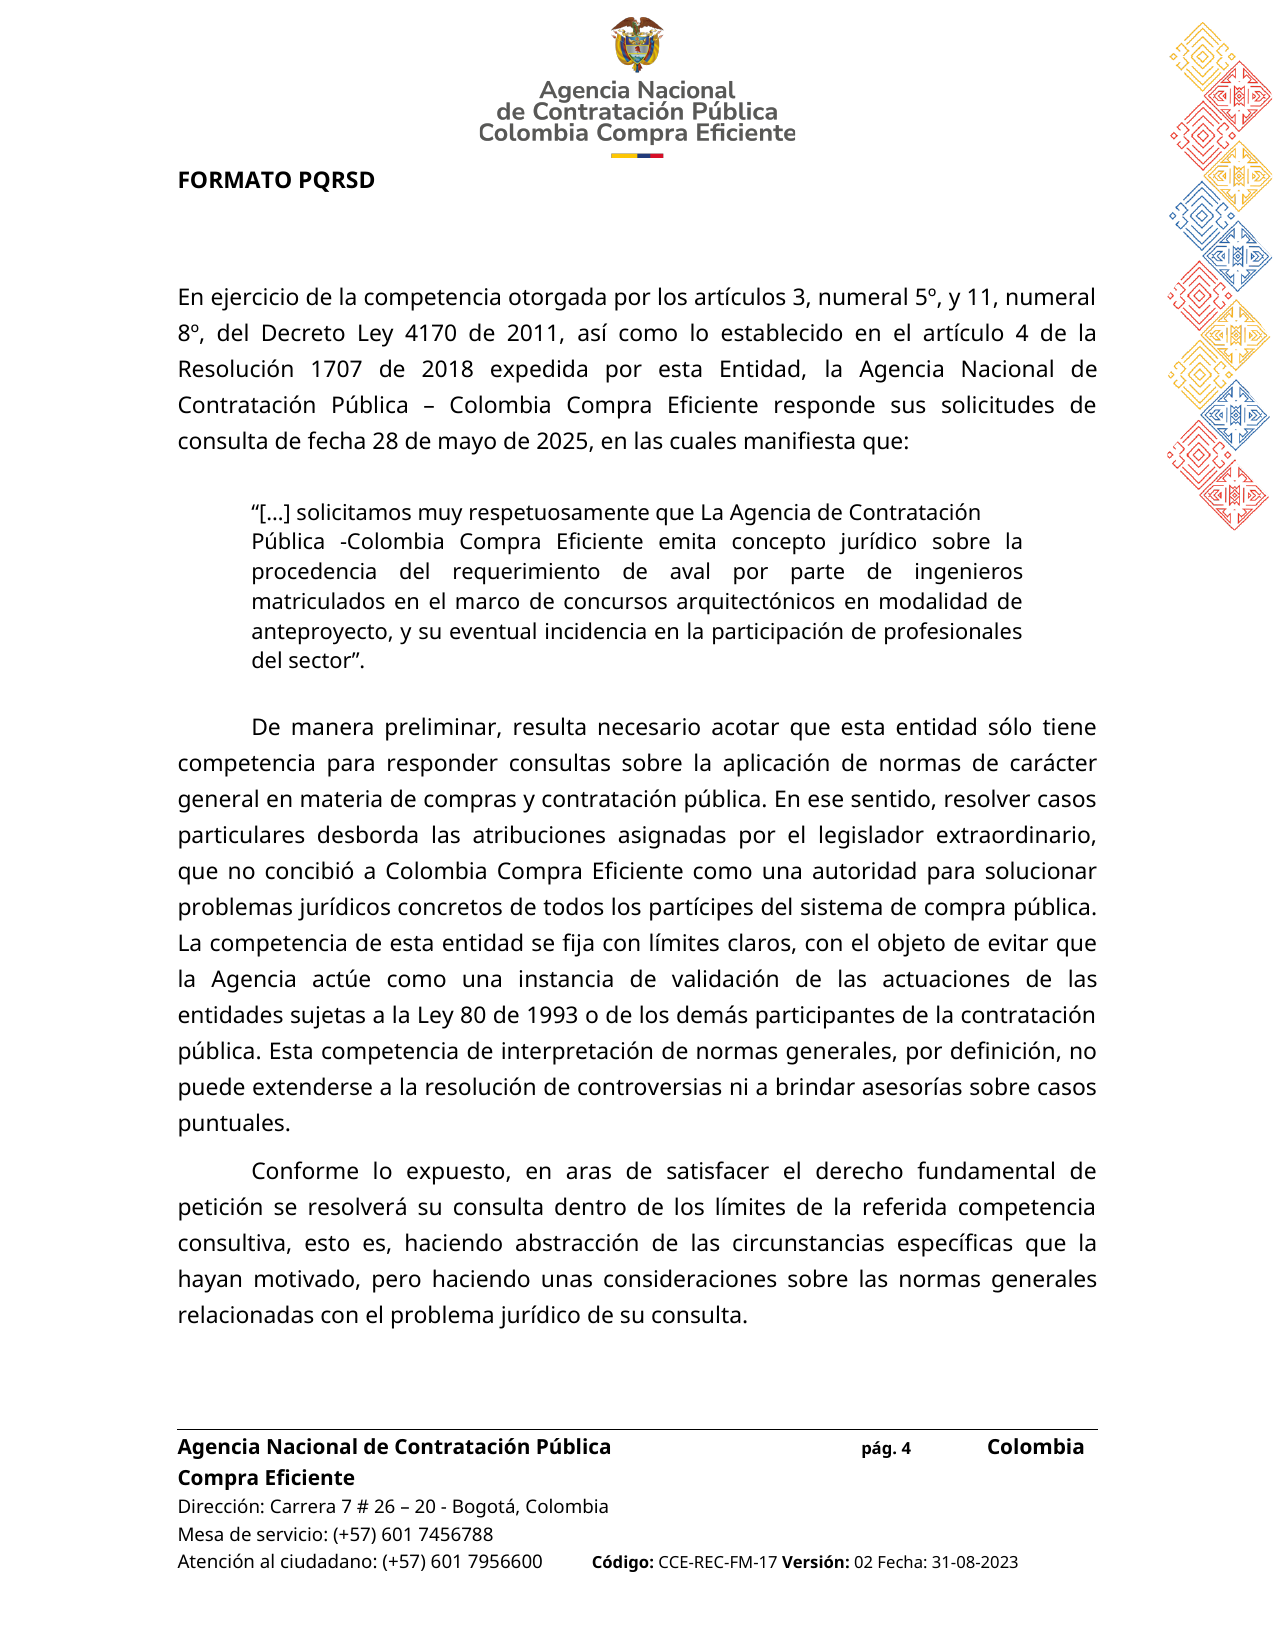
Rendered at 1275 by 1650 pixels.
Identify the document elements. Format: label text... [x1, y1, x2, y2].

text Conforme lo expuesto, en aras de satisfacer el derecho fundamental de petición se resolverá su consulta dentro de los límites de la referida competencia consultiva, esto es, haciendo abstracción de las circunstancias específicas que la hayan motivado, pero haciendo unas consideraciones sobre las normas generales relacionadas con el problema jurídico de su consulta. [177, 1155, 1098, 1330]
text “[…] solicitamos muy respetuosamente que La Agencia de Contratación [251, 496, 1024, 526]
text Pública -Colombia Compra Eficiente emita concepto jurídico sobre la procedencia del requerimiento de aval por parte de ingenieros matriculados en el marco de concursos arquitectónicos en modalidad de anteproyecto, y su eventual incidencia en la participación de profesionales del sector”. [251, 526, 1024, 675]
text En ejercicio de la competencia otorgada por los artículos 3, numeral 5º, y 11, numeral 8º, del Decreto Ley 4170 de 2011, así como lo establecido en el artículo 4 de la Resolución 1707 de 2018 expedida por esta Entidad, la Agencia Nacional de Contratación Pública – Colombia Compra Eficiente responde sus solicitudes de consulta de fecha 28 de mayo de 2025, en las cuales manifiesta que: [177, 281, 1098, 456]
text De manera preliminar, resulta necesario acotar que esta entidad sólo tiene competencia para responder consultas sobre la aplicación de normas de carácter general en materia de compras y contratación pública. En ese sentido, resolver casos particulares desborda las atribuciones asignadas por el legislador extraordinario, que no concibió a Colombia Compra Eficiente como una autoridad para solucionar problemas jurídicos concretos de todos los partícipes del sistema de compra pública. La competencia de esta entidad se fija con límites claros, con el objeto de evitar que la Agencia actúe como una instancia de validación de las actuaciones de las entidades sujetas a la Ley 80 de 1993 o de los demás participantes de la contratación pública. Esta competencia de interpretación de normas generales, por definición, no puede extenderse a la resolución de controversias ni a brindar asesorías sobre casos puntuales. [177, 711, 1098, 1138]
picture [479, 17, 796, 158]
picture [1165, 22, 1272, 528]
